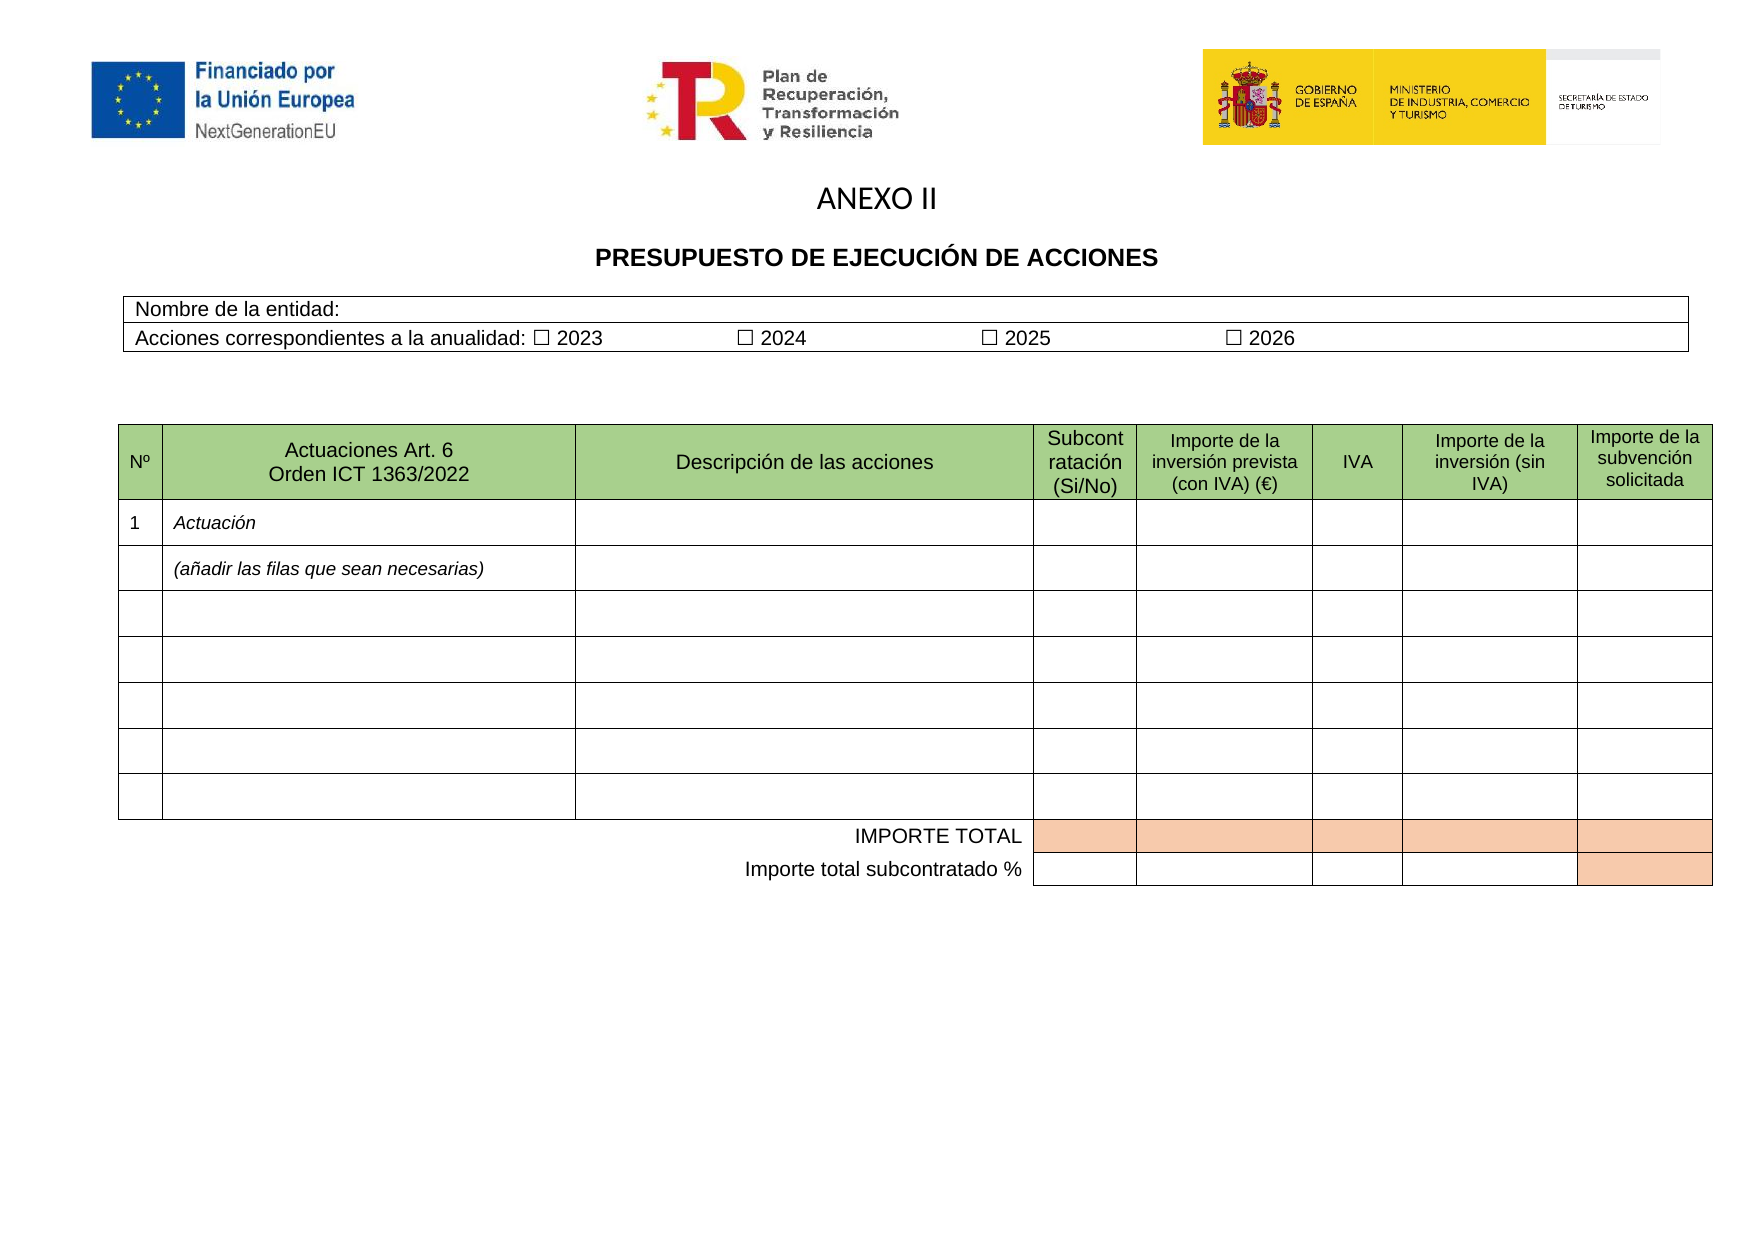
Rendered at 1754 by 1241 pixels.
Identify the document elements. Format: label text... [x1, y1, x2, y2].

table_cell [1578, 683, 1712, 728]
table_cell [119, 729, 162, 773]
table_header Importe de la inversión (sin IVA) [1403, 425, 1577, 499]
table_cell [1137, 774, 1312, 819]
table_cell [1137, 500, 1312, 545]
table_cell [1137, 853, 1312, 885]
table_cell [1578, 853, 1712, 885]
picture [90, 61, 359, 147]
table_header Importe de la subvención solicitada [1578, 425, 1712, 499]
table_cell [576, 683, 1033, 728]
table_cell [1578, 591, 1712, 636]
table_cell [576, 729, 1033, 773]
table_cell [1313, 853, 1402, 885]
table_cell [1137, 683, 1312, 728]
table_cell [1313, 820, 1402, 852]
table_cell [1403, 774, 1577, 819]
table_header Actuaciones Art. 6 Orden ICT 1363/2022 [163, 425, 575, 499]
table_cell [163, 591, 575, 636]
table_cell [576, 500, 1033, 545]
table_cell [1403, 637, 1577, 682]
table_cell [1403, 683, 1577, 728]
text PRESUPUESTO DE EJECUCIÓN DE ACCIONES [148, 243, 1606, 272]
table_header Subcontratación (Si/No) [1034, 425, 1136, 499]
table_cell [1034, 591, 1136, 636]
table_cell [163, 683, 575, 728]
table_cell [1137, 729, 1312, 773]
table_cell [119, 591, 162, 636]
table_cell [1034, 820, 1136, 852]
table_cell [1034, 729, 1136, 773]
table_cell Actuación [163, 500, 575, 545]
table_cell [1578, 729, 1712, 773]
table_cell [1034, 683, 1136, 728]
table_cell [1403, 500, 1577, 545]
table_cell [1034, 546, 1136, 590]
picture [642, 56, 899, 141]
table_header Nº [119, 425, 162, 499]
table_cell [1578, 774, 1712, 819]
table_cell [1403, 546, 1577, 590]
table_cell [1313, 546, 1402, 590]
table_cell [576, 591, 1033, 636]
table_header Nombre de la entidad: [124, 297, 1688, 322]
table_cell [119, 546, 162, 590]
table_cell [576, 637, 1033, 682]
table_cell [1034, 637, 1136, 682]
table_cell [1578, 820, 1712, 852]
table_cell [1578, 546, 1712, 590]
table_cell [576, 546, 1033, 590]
table_cell 1 [119, 500, 162, 545]
table_cell [576, 774, 1033, 819]
table_cell [1578, 637, 1712, 682]
table_header Importe de la inversión prevista (con IVA) (€) [1137, 425, 1312, 499]
table_cell Acciones correspondientes a la anualidad: 2023 2024 2025 2026 [124, 323, 1688, 351]
table_cell (añadir las filas que sean necesarias) [163, 546, 575, 590]
table_cell [1403, 853, 1577, 885]
table_cell [163, 774, 575, 819]
table_cell [163, 637, 575, 682]
table_cell [1034, 853, 1136, 885]
table_cell [1313, 729, 1402, 773]
table_header Descripción de las acciones [576, 425, 1033, 499]
table_cell [119, 683, 162, 728]
table_cell [1313, 637, 1402, 682]
table_cell [1034, 774, 1136, 819]
table_cell [1578, 500, 1712, 545]
table_cell [1403, 729, 1577, 773]
table_cell [1403, 820, 1577, 852]
table_cell [1137, 546, 1312, 590]
table_cell IMPORTE TOTAL [118, 820, 1033, 852]
table_header IVA [1313, 425, 1402, 499]
table_cell [1034, 500, 1136, 545]
table_cell [1313, 500, 1402, 545]
table_cell [163, 729, 575, 773]
table_cell [1403, 591, 1577, 636]
table_cell [119, 774, 162, 819]
table_cell [1137, 637, 1312, 682]
table_cell [1313, 774, 1402, 819]
table_cell [1313, 591, 1402, 636]
picture [1202, 49, 1661, 145]
table_cell [1137, 820, 1312, 852]
table_cell Importe total subcontratado % [118, 852, 1033, 885]
table_cell [119, 637, 162, 682]
table_cell [1137, 591, 1312, 636]
text ANEXO II [148, 177, 1606, 218]
table_cell [1313, 683, 1402, 728]
